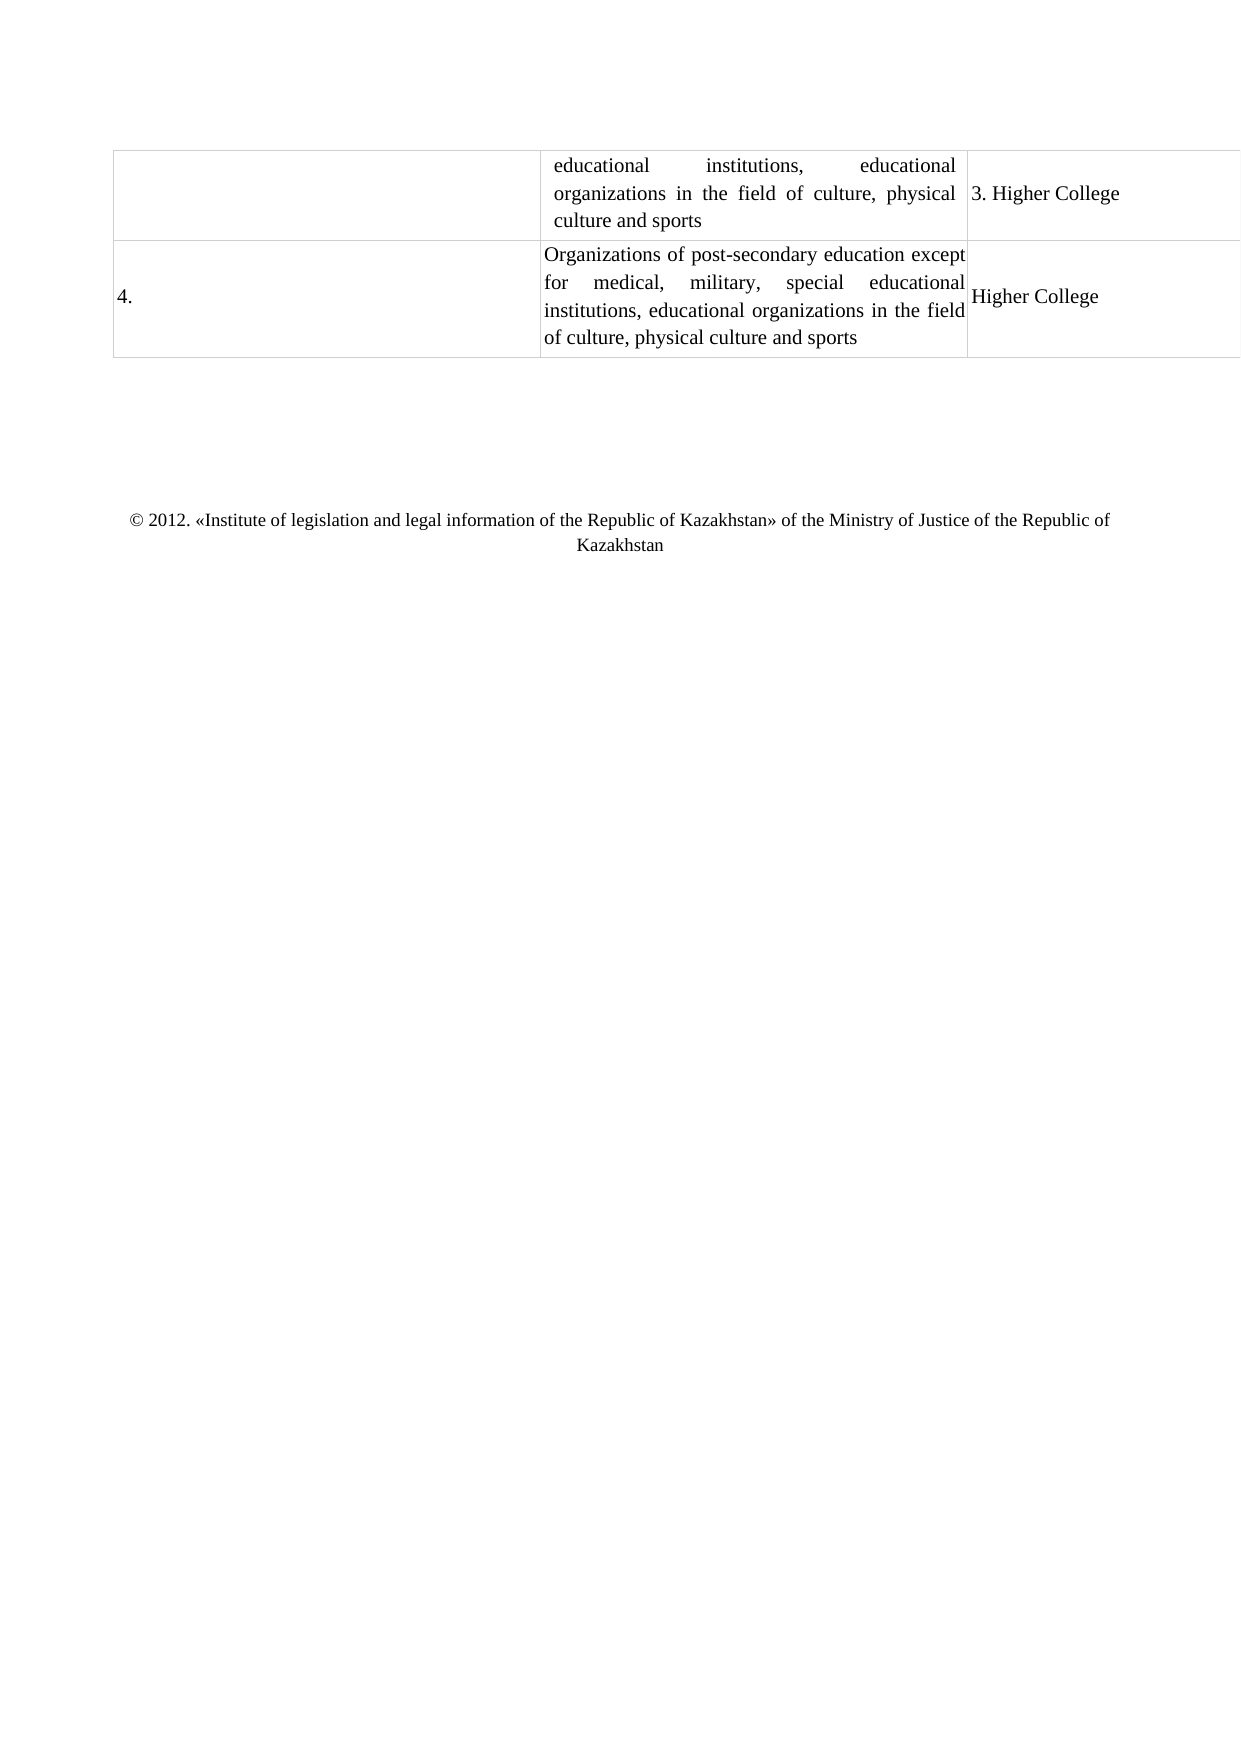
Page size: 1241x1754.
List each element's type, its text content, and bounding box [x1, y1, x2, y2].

table_cell 3. Higher College [968, 151, 1240, 239]
text © 2012. «Institute of legislation and legal information of the Republic of Kazakhstan» of the Ministry of Justice of the Republic of Kazakhstan [112, 509, 1128, 555]
table_cell Organizations of post-secondary education except for medical, military, special educational institutions, educational organizations in the field of culture, physical culture and sports [541, 241, 967, 357]
table_cell 4. [114, 241, 540, 357]
table_cell Higher College [968, 241, 1240, 357]
